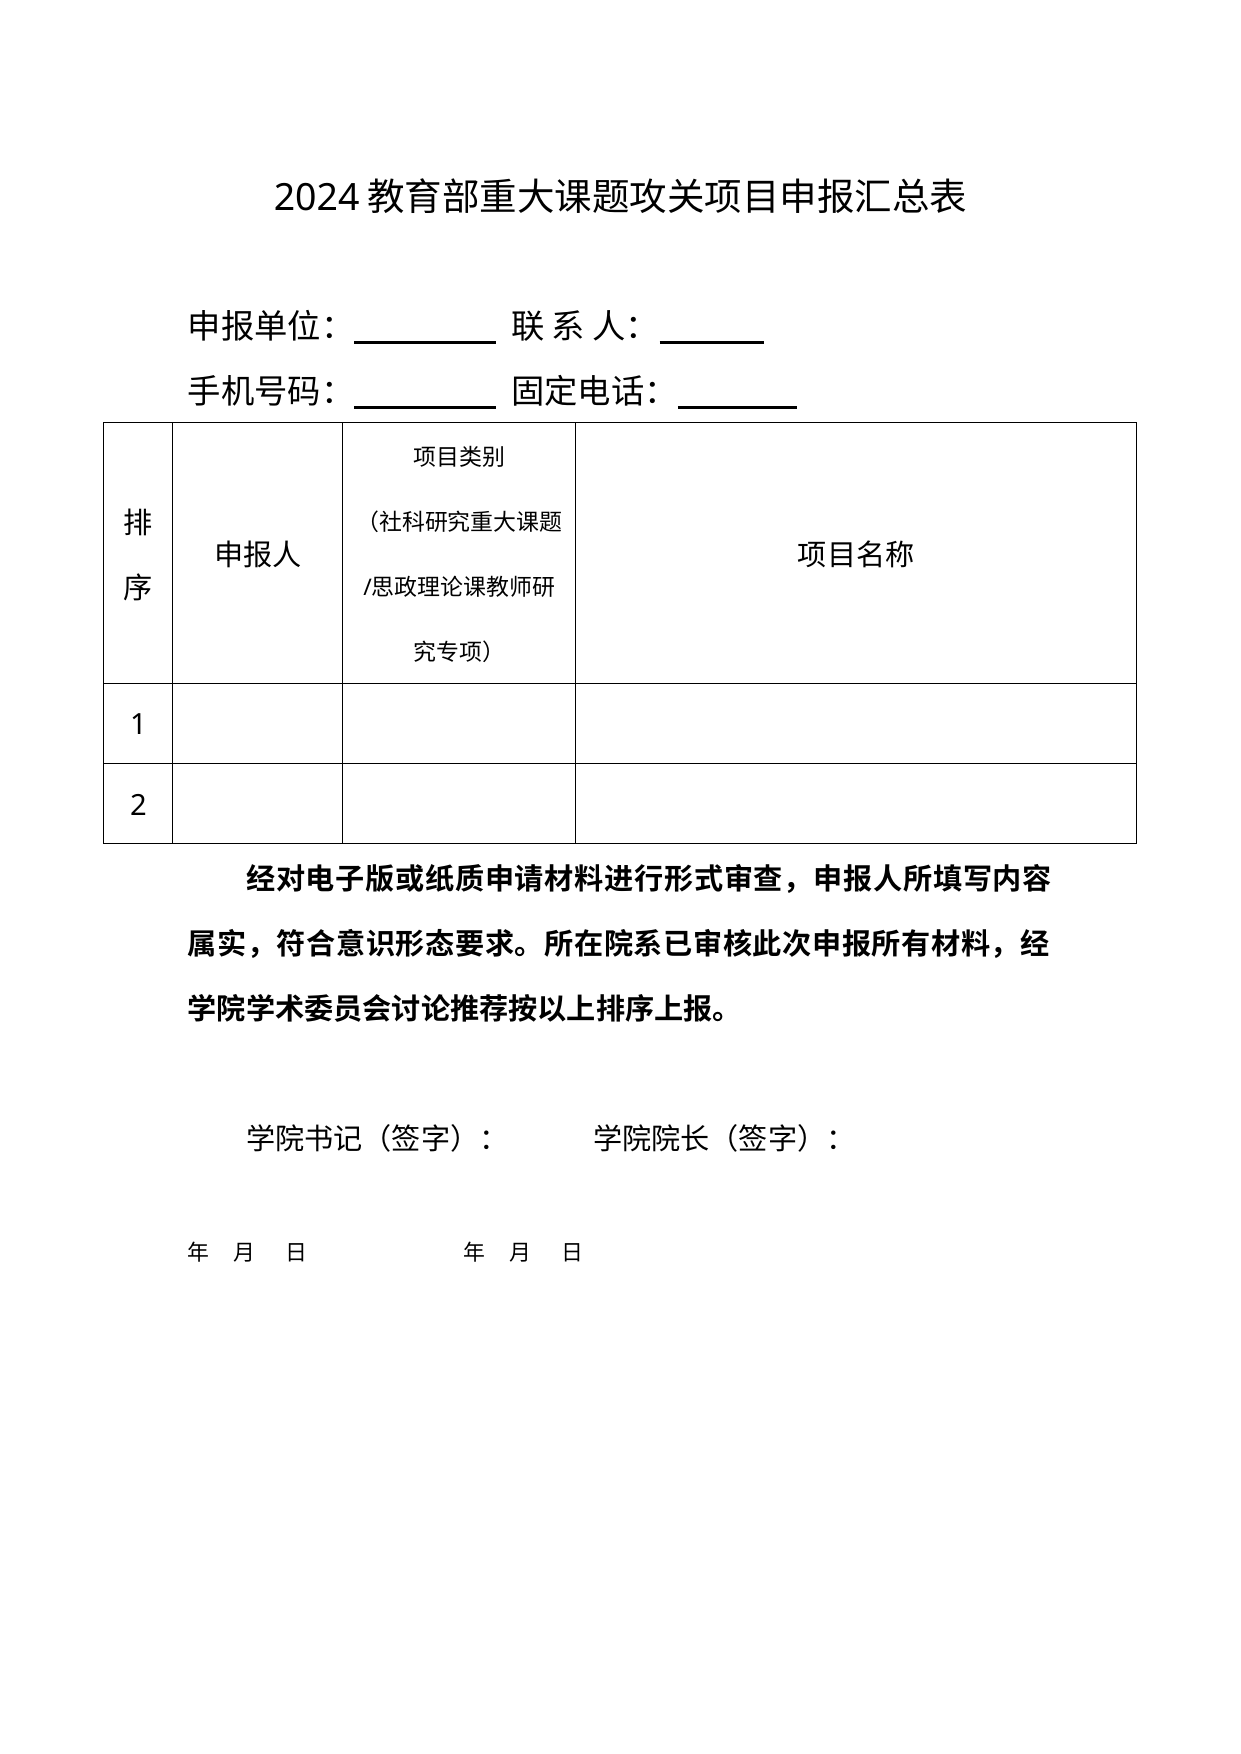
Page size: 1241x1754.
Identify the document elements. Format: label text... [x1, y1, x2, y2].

table_header 排序 [104, 423, 172, 683]
text 2024教育部重大课题攻关项目申报汇总表 [187, 162, 1053, 227]
table_cell 1 [104, 684, 172, 763]
table_cell [576, 764, 1136, 843]
table_cell 2 [104, 764, 172, 843]
table_cell [576, 684, 1136, 763]
text 学院书记（签字）： 学院院长（签字）： [187, 1104, 1053, 1234]
table_cell [343, 684, 575, 763]
table_cell [343, 764, 575, 843]
text 年 月 日 年 月 日 [187, 1234, 1053, 1267]
table_header 项目名称 [576, 423, 1136, 683]
table_cell [173, 684, 342, 763]
text 经对电子版或纸质申请材料进行形式审查，申报人所填写内容属实，符合意识形态要求。所在院系已审核此次申报所有材料，经学院学术委员会讨论推荐按以上排序上报。 [187, 844, 1053, 1039]
text 申报单位： 联 系 人： [187, 292, 1053, 357]
text 手机号码： 固定电话： [187, 357, 1053, 422]
table_header 项目类别 （社科研究重大课题/思政理论课教师研究专项） [343, 423, 575, 683]
table_cell [173, 764, 342, 843]
table_header 申报人 [173, 423, 342, 683]
